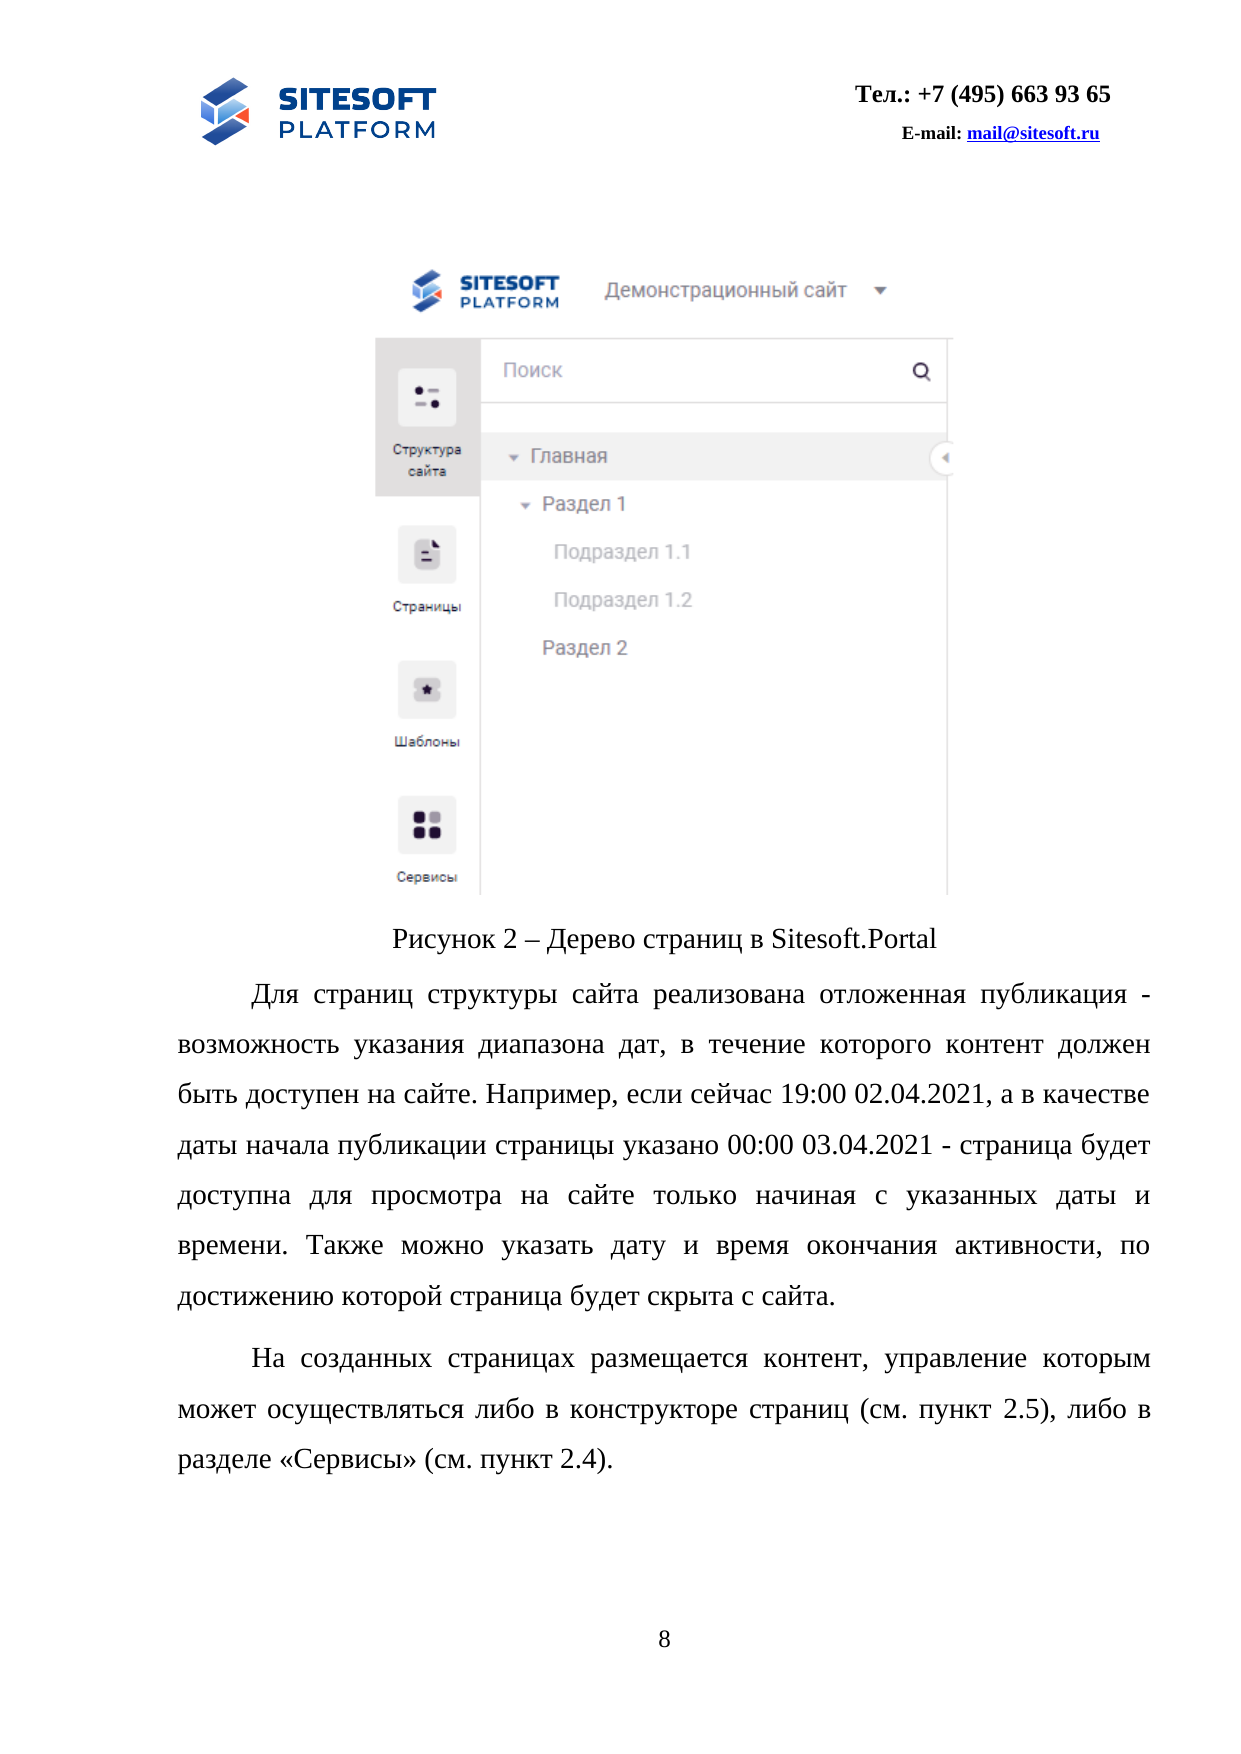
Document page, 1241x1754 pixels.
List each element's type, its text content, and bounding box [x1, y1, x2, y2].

text Для страниц структуры сайта реализована отложенная публикация - возможность указания диапазона дат, в течение которого контент должен быть доступен на сайте. Например, если сейчас 19:00 02.04.2021, а в качестве даты начала публикации страницы указано 00:00 03.04.2021 - страница будет доступна для просмотра на сайте только начиная с указанных даты и времени. Также можно указать дату и время окончания активности, по достижению которой страница будет скрыта с сайта. [177, 976, 1152, 1311]
picture [192, 73, 440, 149]
picture [375, 245, 954, 895]
text На созданных страницах размещается контент, управление которым может осуществляться либо в конструкторе страниц (см. пункт 2.5), либо в разделе «Сервисы» (см. пункт 2.4). [177, 1341, 1152, 1475]
text Рисунок 2 – Дерево страниц в Sitesoft.Portal [177, 922, 1152, 955]
